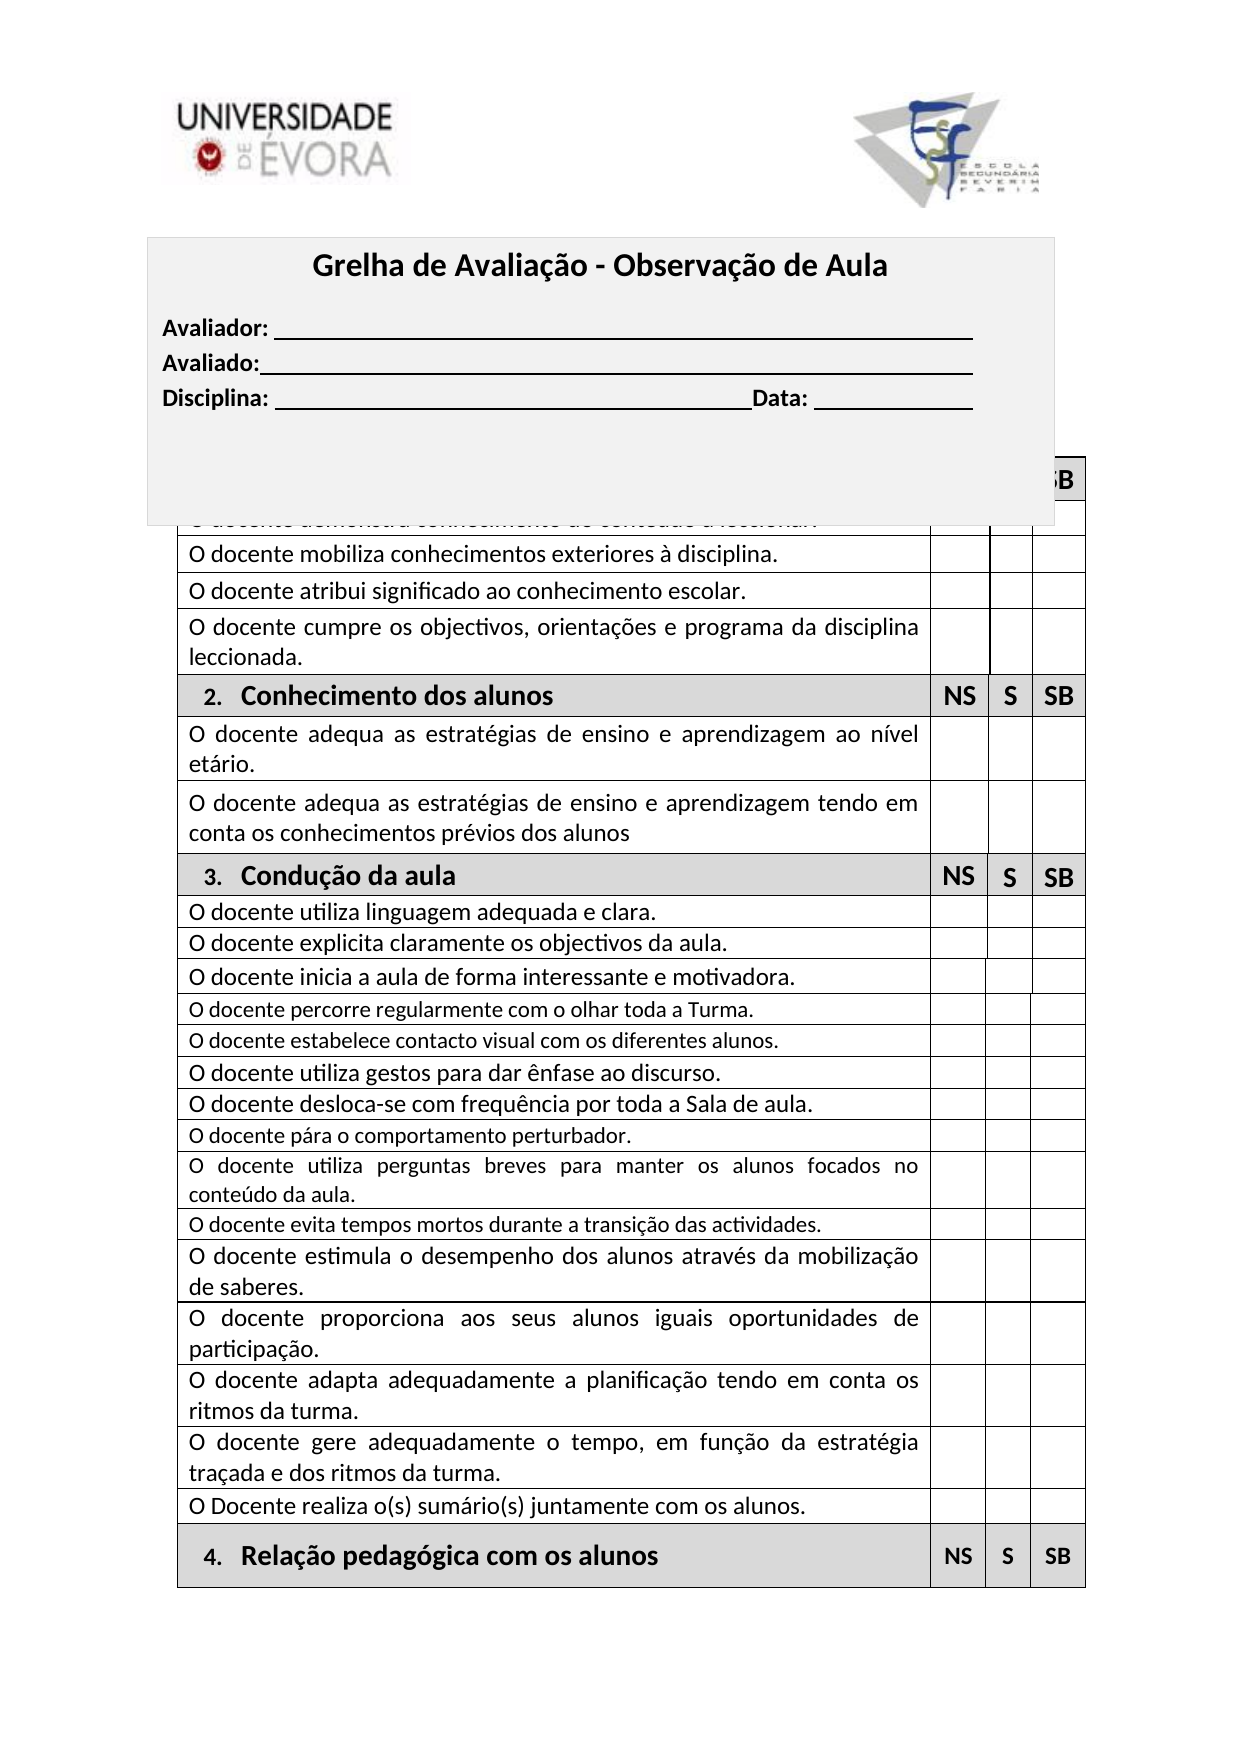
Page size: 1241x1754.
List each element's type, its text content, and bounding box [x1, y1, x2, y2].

table_cell [988, 896, 1032, 927]
table_cell [1031, 1427, 1085, 1488]
table_cell SB [1033, 675, 1085, 716]
table_cell [986, 1209, 1030, 1239]
table_cell [986, 1120, 1030, 1151]
table_cell O docente pára o comportamento perturbador. [178, 1120, 930, 1151]
table_cell O docente adapta adequadamente a planificação tendo em conta os ritmos da turma. [178, 1365, 930, 1426]
table_cell [931, 717, 988, 780]
table_cell [1031, 1089, 1085, 1119]
picture [161, 92, 411, 185]
table_cell [986, 1427, 1030, 1488]
table_cell [1031, 1209, 1085, 1239]
table_cell [991, 573, 1032, 608]
table_cell O docente adequa as estratégias de ensino e aprendizagem tendo em conta os conhecimentos prévios dos alunos [178, 781, 930, 853]
table_cell NS [931, 1524, 985, 1587]
table_cell [931, 1303, 985, 1363]
table_cell [1031, 994, 1085, 1024]
table_cell [931, 573, 989, 608]
table_cell S [988, 854, 1032, 895]
table_cell [986, 1057, 1030, 1087]
table_cell [986, 1089, 1030, 1119]
table_cell O docente explicita claramente os objectivos da aula. [178, 928, 930, 958]
table_cell S [986, 1524, 1030, 1587]
table_cell [1031, 1120, 1085, 1151]
table_cell O docente gere adequadamente o tempo, em função da estratégia traçada e dos ritmos da turma. [178, 1427, 930, 1488]
table_cell [931, 928, 987, 958]
table_cell O docente adequa as estratégias de ensino e aprendizagem ao nível etário. [178, 717, 930, 780]
table_cell [986, 1489, 1030, 1522]
table_cell O docente estabelece contacto visual com os diferentes alunos. [178, 1025, 930, 1056]
table_cell [1033, 536, 1085, 572]
table_cell [931, 1489, 985, 1522]
table_cell O docente percorre regularmente com o olhar toda a Turma. [178, 994, 930, 1024]
table_cell [931, 1209, 985, 1239]
table_cell SB [1031, 1524, 1085, 1587]
table_cell [1031, 1152, 1085, 1208]
table_cell [991, 536, 1032, 572]
table_cell [1033, 781, 1085, 853]
table_cell [986, 994, 1030, 1024]
table_cell [991, 526, 1032, 535]
table_cell [931, 1025, 985, 1056]
table_cell [1033, 896, 1085, 927]
table_cell [1031, 1057, 1085, 1087]
table_cell [1033, 928, 1085, 958]
table_cell [931, 526, 989, 535]
table_cell [931, 1240, 985, 1301]
table_cell Conhecimento dos alunos [178, 675, 930, 716]
table_cell O docente utiliza linguagem adequada e clara. [178, 896, 930, 927]
table_cell [931, 896, 987, 927]
table_cell O docente atribui significado ao conhecimento escolar. [178, 573, 930, 608]
table_cell [991, 609, 1032, 673]
table_cell [1033, 959, 1085, 993]
picture [853, 92, 1039, 208]
table_cell [989, 717, 1032, 780]
table_cell [1033, 609, 1085, 673]
table_cell [1033, 501, 1085, 535]
table_cell [986, 1240, 1030, 1301]
table_cell [931, 609, 989, 673]
table_cell [931, 536, 989, 572]
table_cell O docente mobiliza conhecimentos exteriores à disciplina. [178, 536, 930, 572]
table_cell O docente estimula o desempenho dos alunos através da mobilização de saberes. [178, 1240, 930, 1301]
table_cell S [989, 675, 1032, 716]
table_cell [989, 781, 1032, 853]
table_cell [988, 928, 1032, 958]
table_cell [931, 1057, 985, 1087]
table_cell [931, 994, 985, 1024]
table_cell [931, 1152, 985, 1208]
table_cell [1031, 1025, 1085, 1056]
table_cell [1033, 573, 1085, 608]
table_cell O docente proporciona aos seus alunos iguais oportunidades de participação. [178, 1303, 930, 1363]
table_cell [986, 1365, 1030, 1426]
table_cell [986, 959, 1032, 993]
table_cell [931, 1120, 985, 1151]
table_header SB [1055, 458, 1085, 500]
table_cell [931, 1427, 985, 1488]
table_cell [1031, 1489, 1085, 1522]
table_cell Relação pedagógica com os alunos [178, 1524, 930, 1587]
table_cell [931, 959, 985, 993]
table_cell NS [931, 854, 987, 895]
table_cell [986, 1303, 1030, 1363]
table_cell O docente evita tempos mortos durante a transição das actividades. [178, 1209, 930, 1239]
table_cell O docente utiliza gestos para dar ênfase ao discurso. [178, 1057, 930, 1087]
table_cell O docente inicia a aula de forma interessante e motivadora. [178, 959, 930, 993]
table_cell O docente utiliza perguntas breves para manter os alunos focados no conteúdo da aula. [178, 1152, 930, 1208]
table_cell [986, 1025, 1030, 1056]
table_cell [931, 1365, 985, 1426]
table_cell NS [931, 675, 988, 716]
table_cell SB [1033, 854, 1085, 895]
table_cell [1033, 717, 1085, 780]
table_cell [986, 1152, 1030, 1208]
table_cell O docente cumpre os objectivos, orientações e programa da disciplina leccionada. [178, 609, 930, 673]
table_cell O docente desloca-se com frequência por toda a Sala de aula. [178, 1089, 930, 1119]
table_cell Condução da aula [178, 854, 930, 895]
table_cell [931, 781, 988, 853]
table_cell [1031, 1303, 1085, 1363]
table_cell [1031, 1365, 1085, 1426]
table_cell O Docente realiza o(s) sumário(s) juntamente com os alunos. [178, 1489, 930, 1522]
table_cell [931, 1089, 985, 1119]
table_cell [1031, 1240, 1085, 1301]
